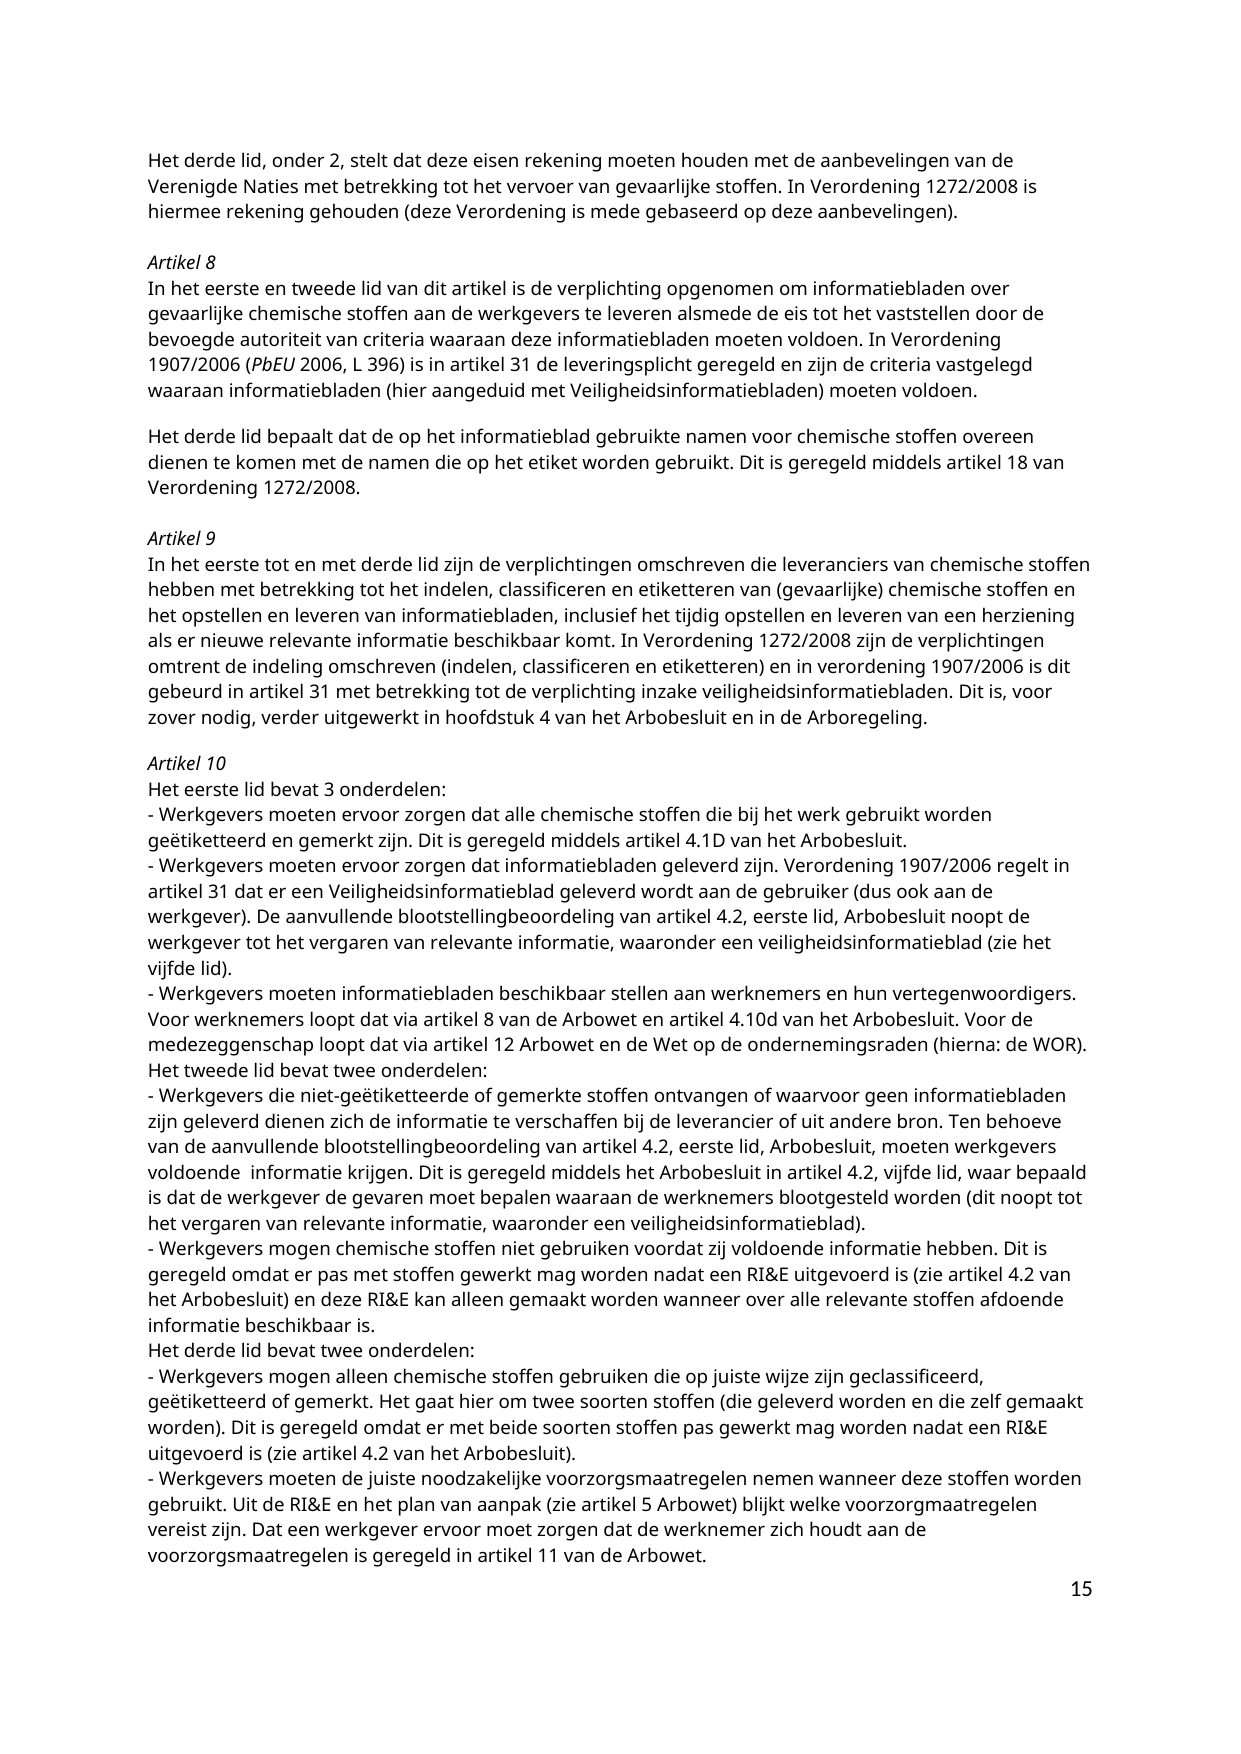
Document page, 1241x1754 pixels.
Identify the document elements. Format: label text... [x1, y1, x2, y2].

text - Werkgevers moeten ervoor zorgen dat informatiebladen geleverd zijn. Verordening 1907/2006 regelt in artikel 31 dat er een Veiligheidsinformatieblad geleverd wordt aan de gebruiker (dus ook aan de werkgever). De aanvullende blootstellingbeoordeling van artikel 4.2, eerste lid, Arbobesluit noopt de werkgever tot het vergaren van relevante informatie, waaronder een veiligheidsinformatieblad (zie het vijfde lid). [148, 853, 1093, 980]
text Het derde lid, onder 2, stelt dat deze eisen rekening moeten houden met de aanbevelingen van de Verenigde Naties met betrekking tot het vervoer van gevaarlijke stoffen. In Verordening 1272/2008 is hiermee rekening gehouden (deze Verordening is mede gebaseerd op deze aanbevelingen). Artikel 8 In het eerste en tweede lid van dit artikel is de verplichting opgenomen om informatiebladen over gevaarlijke chemische stoffen aan de werkgevers te leveren alsmede de eis tot het vaststellen door de bevoegde autoriteit van criteria waaraan deze informatiebladen moeten voldoen. In Verordening 1907/2006 (PbEU 2006, L 396) is in artikel 31 de leveringsplicht geregeld en zijn de criteria vastgelegd waaraan informatiebladen (hier aangeduid met Veiligheidsinformatiebladen) moeten voldoen. [148, 148, 1093, 403]
text Artikel 10 [148, 751, 1093, 776]
text Het derde lid bepaalt dat de op het informatieblad gebruikte namen voor chemische stoffen overeen dienen te komen met de namen die op het etiket worden gebruikt. Dit is geregeld middels artikel 18 van Verordening 1272/2008. Artikel 9 In het eerste tot en met derde lid zijn de verplichtingen omschreven die leveranciers van chemische stoffen hebben met betrekking tot het indelen, classificeren en etiketteren van (gevaarlijke) chemische stoffen en het opstellen en leveren van informatiebladen, inclusief het tijdig opstellen en leveren van een herziening als er nieuwe relevante informatie beschikbaar komt. In Verordening 1272/2008 zijn de verplichtingen omtrent de indeling omschreven (indelen, classificeren en etiketteren) en in verordening 1907/2006 is dit gebeurd in artikel 31 met betrekking tot de verplichting inzake veiligheidsinformatiebladen. Dit is, voor zover nodig, verder uitgewerkt in hoofdstuk 4 van het Arbobesluit en in de Arboregeling. [148, 424, 1093, 730]
text Het derde lid bevat twee onderdelen: [148, 1338, 1093, 1363]
text Het tweede lid bevat twee onderdelen: [148, 1057, 1093, 1082]
text - Werkgevers moeten ervoor zorgen dat alle chemische stoffen die bij het werk gebruikt worden geëtiketteerd en gemerkt zijn. Dit is geregeld middels artikel 4.1D van het Arbobesluit. [148, 802, 1093, 853]
text - Werkgevers die niet-geëtiketteerde of gemerkte stoffen ontvangen of waarvoor geen informatiebladen zijn geleverd dienen zich de informatie te verschaffen bij de leverancier of uit andere bron. Ten behoeve van de aanvullende blootstellingbeoordeling van artikel 4.2, eerste lid, Arbobesluit, moeten werkgevers voldoende informatie krijgen. Dit is geregeld middels het Arbobesluit in artikel 4.2, vijfde lid, waar bepaald is dat de werkgever de gevaren moet bepalen waaraan de werknemers blootgesteld worden (dit noopt tot het vergaren van relevante informatie, waaronder een veiligheidsinformatieblad). [148, 1082, 1093, 1236]
text Het eerste lid bevat 3 onderdelen: [148, 776, 1093, 802]
text - Werkgevers moeten informatiebladen beschikbaar stellen aan werknemers en hun vertegenwoordigers. Voor werknemers loopt dat via artikel 8 van de Arbowet en artikel 4.10d van het Arbobesluit. Voor de medezeggenschap loopt dat via artikel 12 Arbowet en de Wet op de ondernemingsraden (hierna: de WOR). [148, 980, 1093, 1057]
text - Werkgevers moeten de juiste noodzakelijke voorzorgsmaatregelen nemen wanneer deze stoffen worden gebruikt. Uit de RI&E en het plan van aanpak (zie artikel 5 Arbowet) blijkt welke voorzorgmaatregelen vereist zijn. Dat een werkgever ervoor moet zorgen dat de werknemer zich houdt aan de voorzorgsmaatregelen is geregeld in artikel 11 van de Arbowet. [148, 1465, 1093, 1567]
text - Werkgevers mogen chemische stoffen niet gebruiken voordat zij voldoende informatie hebben. Dit is geregeld omdat er pas met stoffen gewerkt mag worden nadat een RI&E uitgevoerd is (zie artikel 4.2 van het Arbobesluit) en deze RI&E kan alleen gemaakt worden wanneer over alle relevante stoffen afdoende informatie beschikbaar is. [148, 1236, 1093, 1338]
text - Werkgevers mogen alleen chemische stoffen gebruiken die op juiste wijze zijn geclassificeerd, geëtiketteerd of gemerkt. Het gaat hier om twee soorten stoffen (die geleverd worden en die zelf gemaakt worden). Dit is geregeld omdat er met beide soorten stoffen pas gewerkt mag worden nadat een RI&E uitgevoerd is (zie artikel 4.2 van het Arbobesluit). [148, 1363, 1093, 1465]
